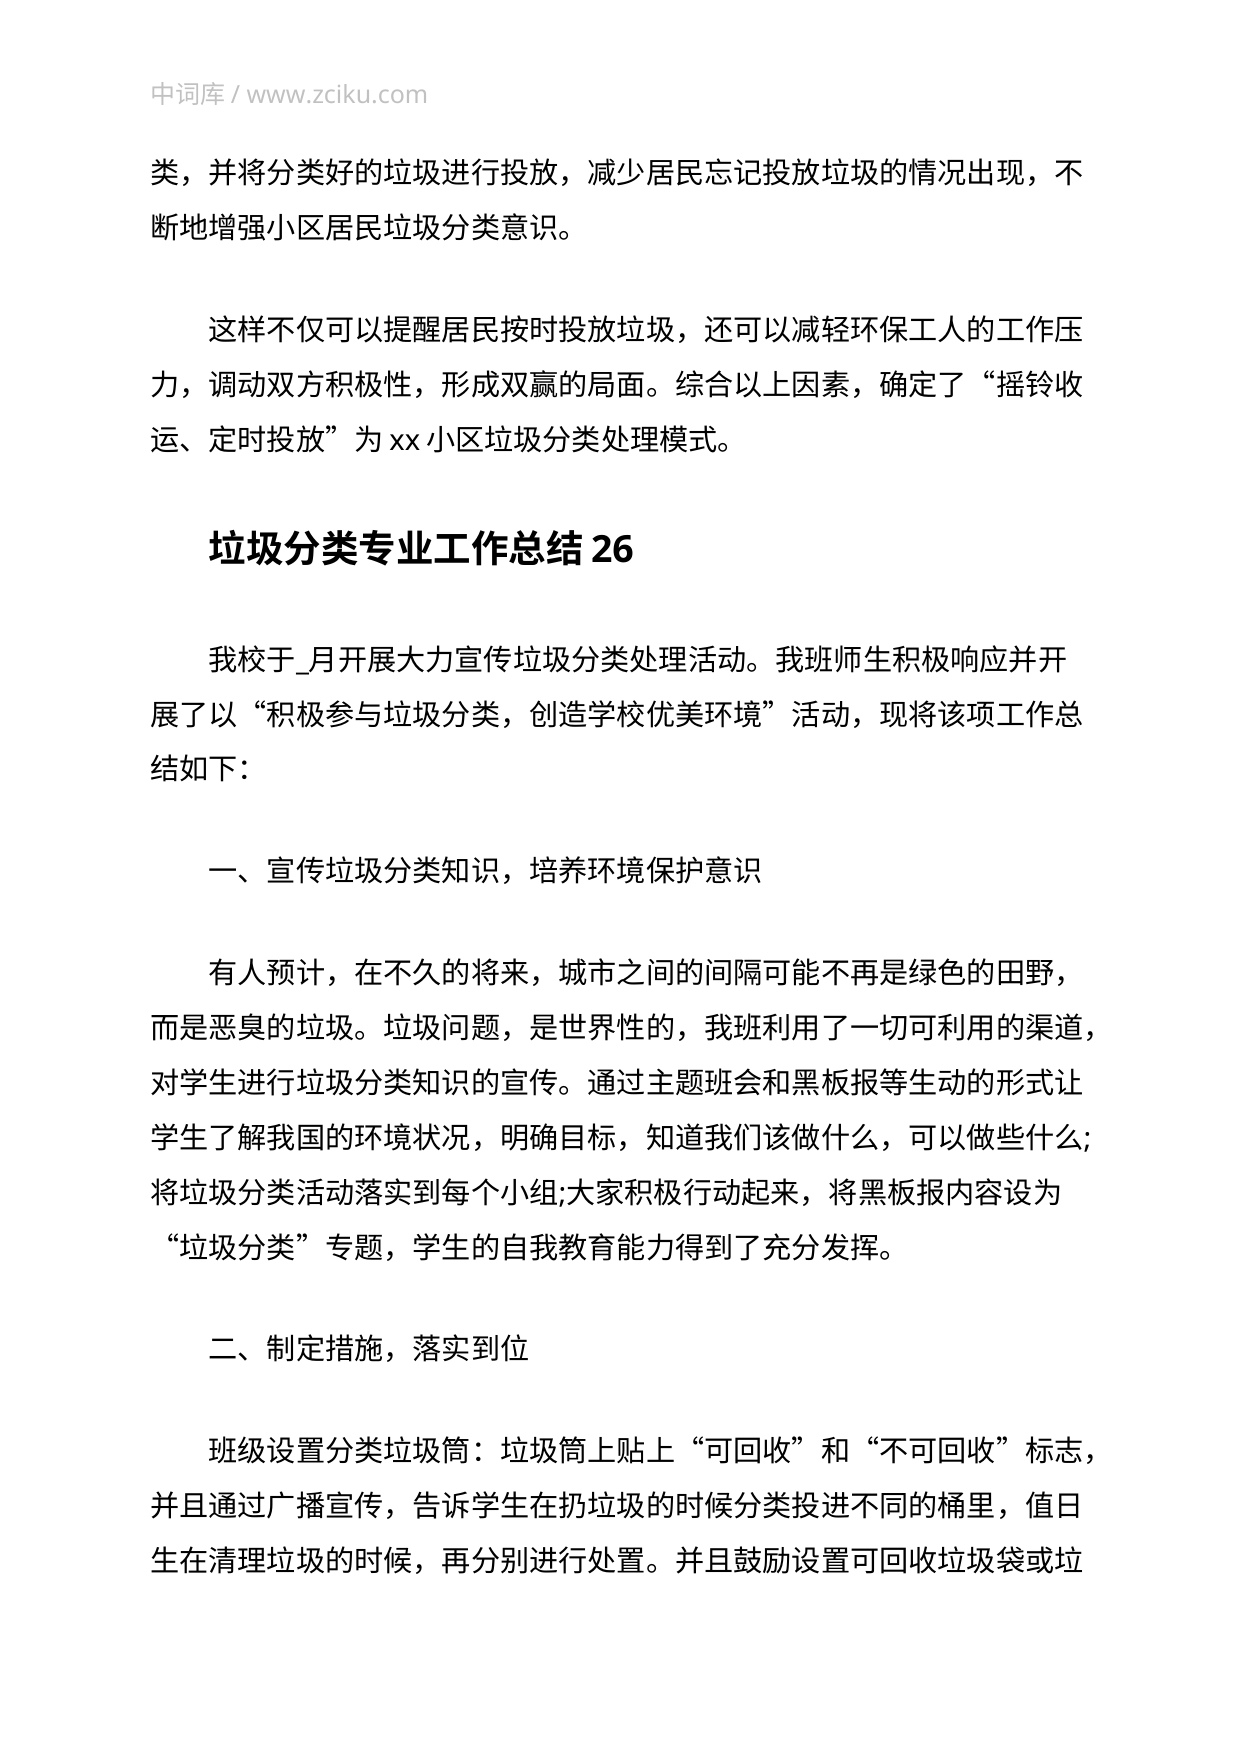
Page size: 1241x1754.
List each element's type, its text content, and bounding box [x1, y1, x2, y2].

text 有人预计，在不久的将来，城市之间的间隔可能不再是绿色的田野，而是恶臭的垃圾。垃圾问题，是世界性的，我班利用了一切可利用的渠道，对学生进行垃圾分类知识的宣传。通过主题班会和黑板报等生动的形式让学生了解我国的环境状况，明确目标，知道我们该做什么，可以做些什么;将垃圾分类活动落实到每个小组;大家积极行动起来，将黑板报内容设为“垃圾分类”专题，学生的自我教育能力得到了充分发挥。 [150, 949, 1090, 1266]
text 一、宣传垃圾分类知识，培养环境保护意识 [150, 848, 1090, 890]
text 二、制定措施，落实到位 [150, 1326, 1090, 1368]
text 我校于_月开展大力宣传垃圾分类处理活动。我班师生积极响应并开展了以“积极参与垃圾分类，创造学校优美环境”活动，现将该项工作总结如下： [150, 636, 1090, 788]
text 这样不仅可以提醒居民按时投放垃圾，还可以减轻环保工人的工作压力，调动双方积极性，形成双赢的局面。综合以上因素，确定了“摇铃收运、定时投放”为xx小区垃圾分类处理模式。 [150, 307, 1090, 459]
text 垃圾分类专业工作总结26 [150, 518, 1090, 573]
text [150, 1428, 1090, 1580]
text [150, 150, 1090, 247]
